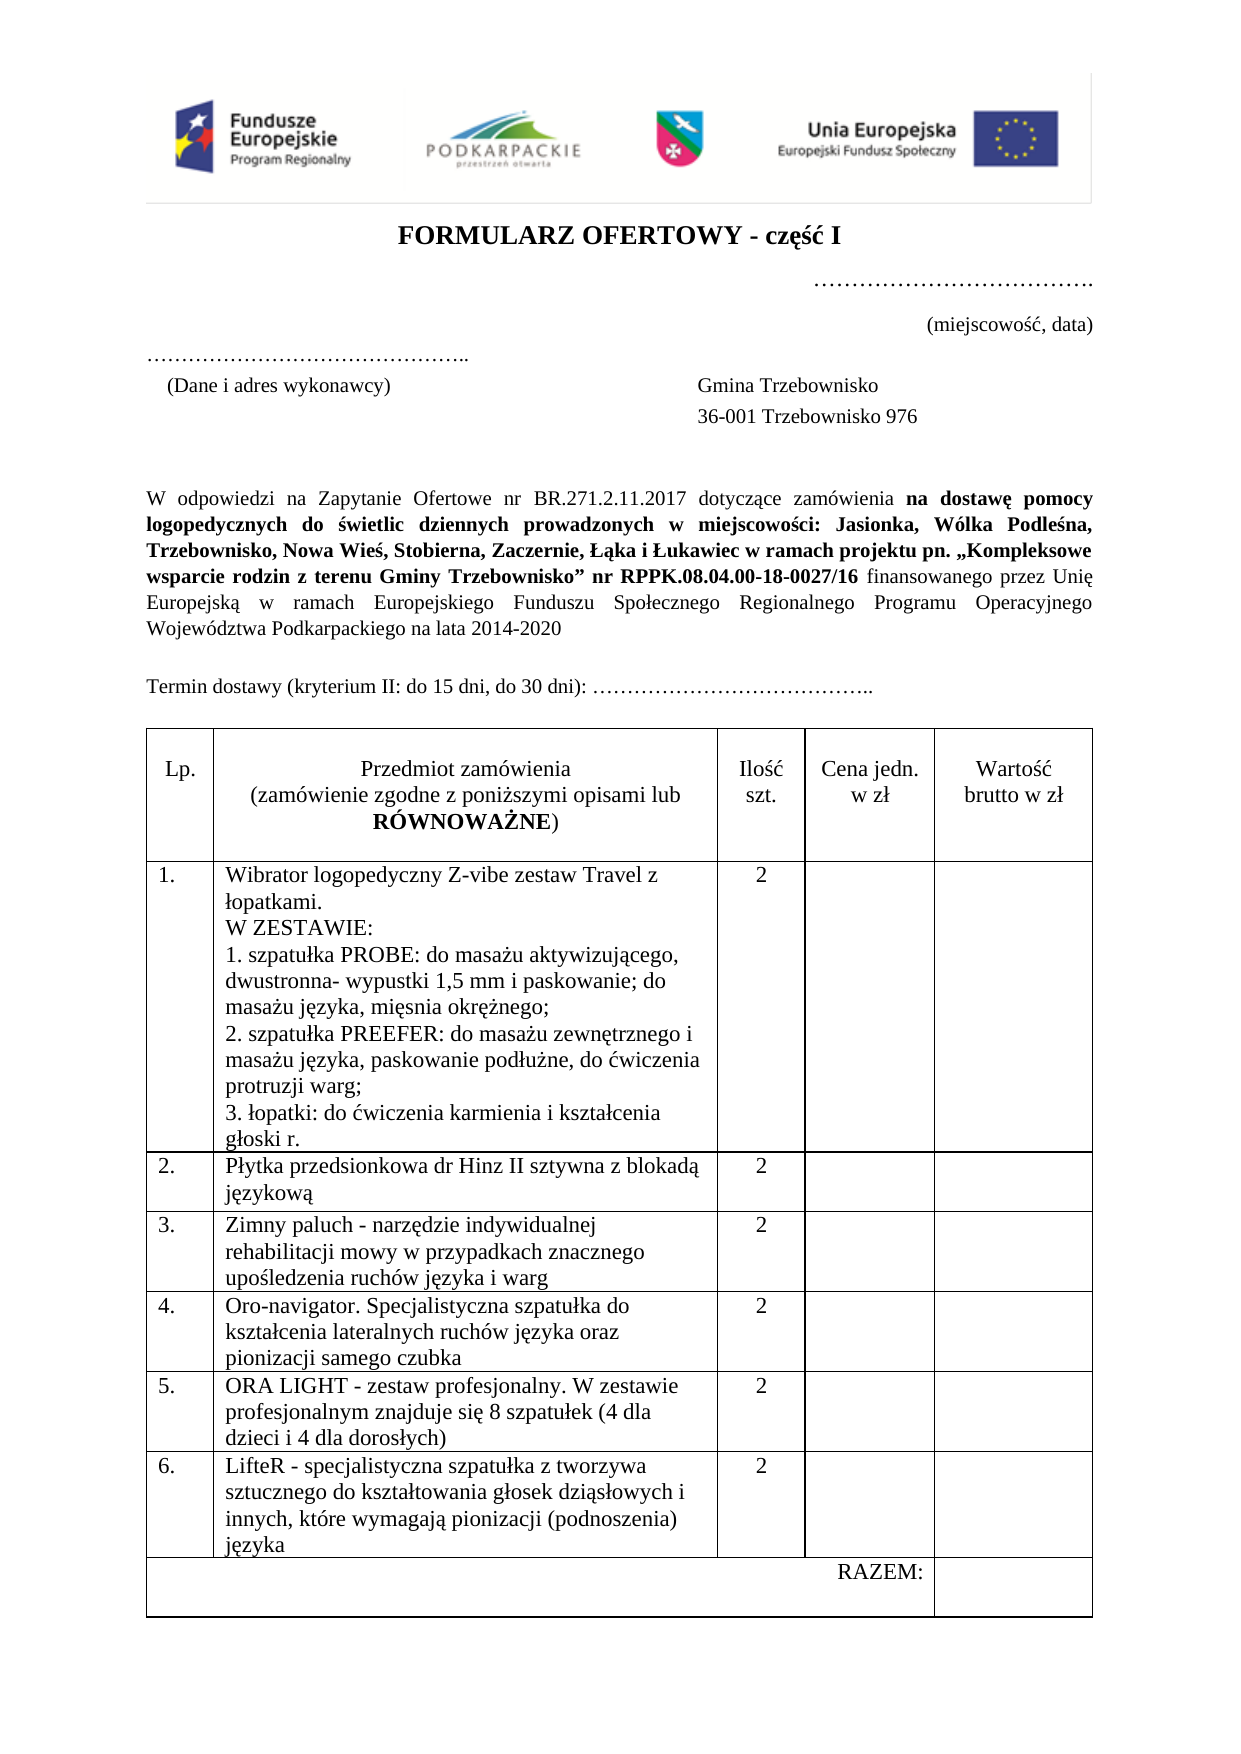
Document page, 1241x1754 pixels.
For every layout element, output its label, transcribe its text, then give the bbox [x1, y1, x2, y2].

table_cell [806, 862, 934, 1151]
text ……………………………………….. [146, 338, 1091, 367]
table_cell 2 [718, 1372, 804, 1451]
table_cell [935, 1292, 1092, 1371]
text (miejscowość, data) [146, 312, 1093, 336]
table_cell [935, 1558, 1092, 1616]
table_cell [935, 1452, 1092, 1557]
table_cell LifteR - specjalistyczna szpatułka z tworzywa sztucznego do kształtowania głosek dziąsłowych i innych, które wymagają pionizacji (podnoszenia) języka [214, 1452, 717, 1557]
table_cell [806, 1292, 934, 1371]
table_cell 6. [147, 1452, 213, 1557]
text FORMULARZ OFERTOWY - część I [146, 219, 1093, 251]
table_cell [806, 1153, 934, 1211]
table_cell 4. [147, 1292, 213, 1371]
table_cell 2 [718, 1153, 804, 1211]
table_cell Wibrator logopedyczny Z-vibe zestaw Travel z łopatkami. W ZESTAWIE: 1. szpatułka PROBE: do masażu aktywizującego, dwustronna- wypustki 1,5 mm i paskowanie; do masażu języka, mięsnia okrężnego; 2. szpatułka PREEFER: do masażu zewnętrznego i masażu języka, paskowanie podłużne, do ćwiczenia protruzji warg; 3. łopatki: do ćwiczenia karmienia i kształcenia głoski r. [214, 862, 717, 1151]
table_cell [935, 1372, 1092, 1451]
table_header Cena jedn. w zł [806, 729, 934, 861]
table_cell [935, 1153, 1092, 1211]
table_cell [806, 1212, 934, 1291]
text ………………………………. [146, 265, 1093, 291]
table_cell RAZEM: [147, 1558, 934, 1616]
text Termin dostawy (kryterium II: do 15 dni, do 30 dni): ………………………………….. [146, 673, 1093, 699]
table_cell [806, 1452, 934, 1557]
picture [146, 73, 1093, 205]
table_cell Zimny paluch - narzędzie indywidualnej rehabilitacji mowy w przypadkach znacznego upośledzenia ruchów języka i warg [214, 1212, 717, 1291]
table_cell 3. [147, 1212, 213, 1291]
table_cell Płytka przedsionkowa dr Hinz II sztywna z blokadą językową [214, 1153, 717, 1211]
text 36-001 Trzebownisko 976 [146, 401, 1091, 429]
table_cell 1. [147, 862, 213, 1151]
table_cell 2 [718, 1212, 804, 1291]
table_cell 2 [718, 1452, 804, 1557]
text (Dane i adres wykonawcy) Gmina Trzebownisko [146, 369, 1091, 398]
table_cell 2. [147, 1153, 213, 1211]
table_header Ilość szt. [718, 729, 804, 861]
table_header Przedmiot zamówienia (zamówienie zgodne z poniższymi opisami lub RÓWNOWAŻNE) [214, 729, 717, 861]
table_cell [935, 862, 1092, 1151]
table_cell 2 [718, 862, 804, 1151]
table_cell 5. [147, 1372, 213, 1451]
table_header Lp. [147, 729, 213, 861]
table_cell Oro-navigator. Specjalistyczna szpatułka do kształcenia lateralnych ruchów języka oraz pionizacji samego czubka [214, 1292, 717, 1371]
text W odpowiedzi na Zapytanie Ofertowe nr BR.271.2.11.2017 dotyczące zamówienia na dostawę pomocy logopedycznych do świetlic dziennych prowadzonych w miejscowości: Jasionka, Wólka Podleśna, Trzebownisko, Nowa Wieś, Stobierna, Zaczernie, Łąka i Łukawiec w ramach projektu pn. „Kompleksowe wsparcie rodzin z terenu Gminy Trzebownisko” nr RPPK.08.04.00-18-0027/16 finansowanego przez Unię Europejską w ramach Europejskiego Funduszu Społecznego Regionalnego Programu Operacyjnego Województwa Podkarpackiego na lata 2014-2020 [146, 484, 1093, 641]
table_cell [806, 1372, 934, 1451]
table_cell ORA LIGHT - zestaw profesjonalny. W zestawie profesjonalnym znajduje się 8 szpatułek (4 dla dzieci i 4 dla dorosłych) [214, 1372, 717, 1451]
table_cell 2 [718, 1292, 804, 1371]
table_header Wartość brutto w zł [935, 729, 1092, 861]
table_cell [935, 1212, 1092, 1291]
